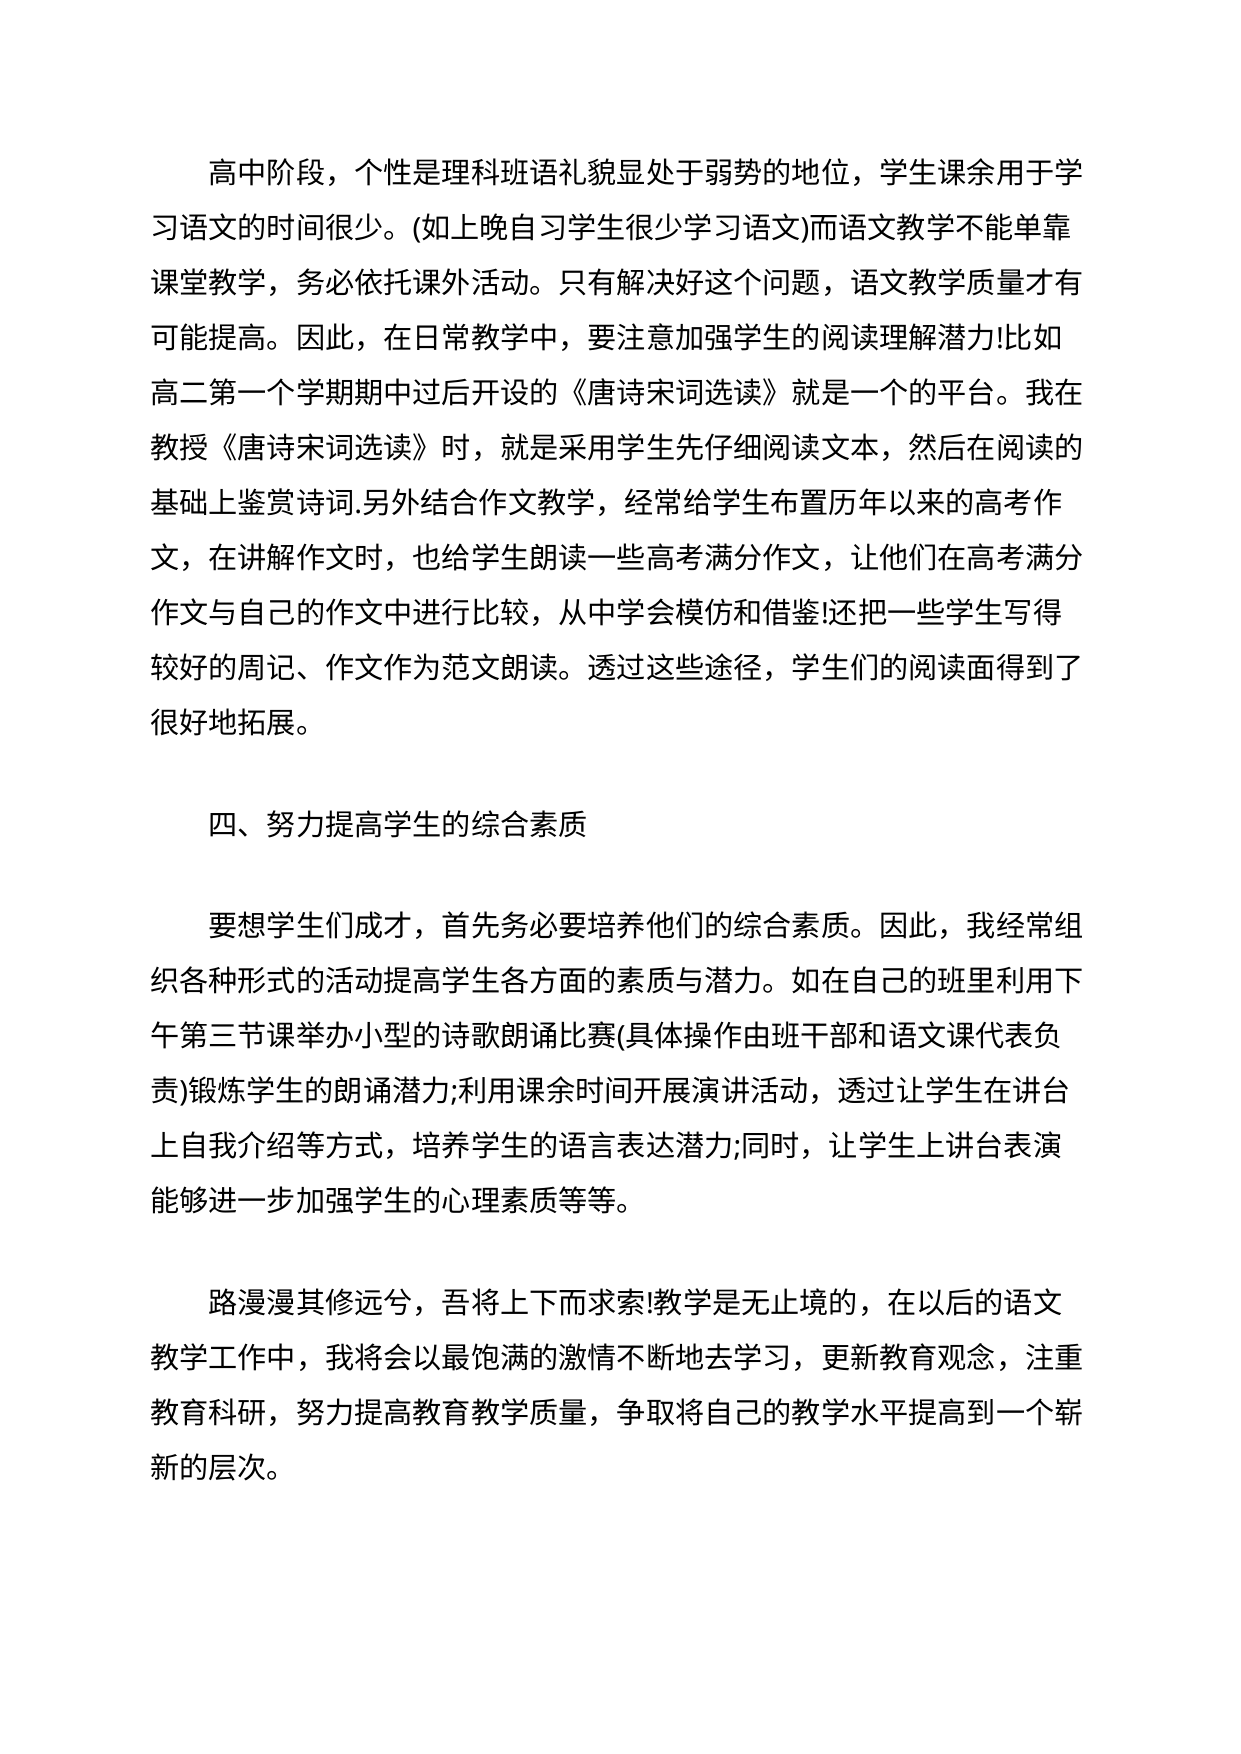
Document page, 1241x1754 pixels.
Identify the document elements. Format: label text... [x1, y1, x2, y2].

text 四、努力提高学生的综合素质 [150, 801, 1090, 843]
text 要想学生们成才，首先务必要培养他们的综合素质。因此，我经常组织各种形式的活动提高学生各方面的素质与潜力。如在自己的班里利用下午第三节课举办小型的诗歌朗诵比赛(具体操作由班干部和语文课代表负责)锻炼学生的朗诵潜力;利用课余时间开展演讲活动，透过让学生在讲台上自我介绍等方式，培养学生的语言表达潜力;同时，让学生上讲台表演能够进一步加强学生的心理素质等等。 [150, 903, 1090, 1220]
text 路漫漫其修远兮，吾将上下而求索!教学是无止境的，在以后的语文教学工作中，我将会以最饱满的激情不断地去学习，更新教育观念，注重教育科研，努力提高教育教学质量，争取将自己的教学水平提高到一个崭新的层次。 [150, 1279, 1090, 1487]
text 高中阶段，个性是理科班语礼貌显处于弱势的地位，学生课余用于学习语文的时间很少。(如上晚自习学生很少学习语文)而语文教学不能单靠课堂教学，务必依托课外活动。只有解决好这个问题，语文教学质量才有可能提高。因此，在日常教学中，要注意加强学生的阅读理解潜力!比如高二第一个学期期中过后开设的《唐诗宋词选读》就是一个的平台。我在教授《唐诗宋词选读》时，就是采用学生先仔细阅读文本，然后在阅读的基础上鉴赏诗词.另外结合作文教学，经常给学生布置历年以来的高考作文，在讲解作文时，也给学生朗读一些高考满分作文，让他们在高考满分作文与自己的作文中进行比较，从中学会模仿和借鉴!还把一些学生写得较好的周记、作文作为范文朗读。透过这些途径，学生们的阅读面得到了很好地拓展。 [150, 150, 1090, 742]
